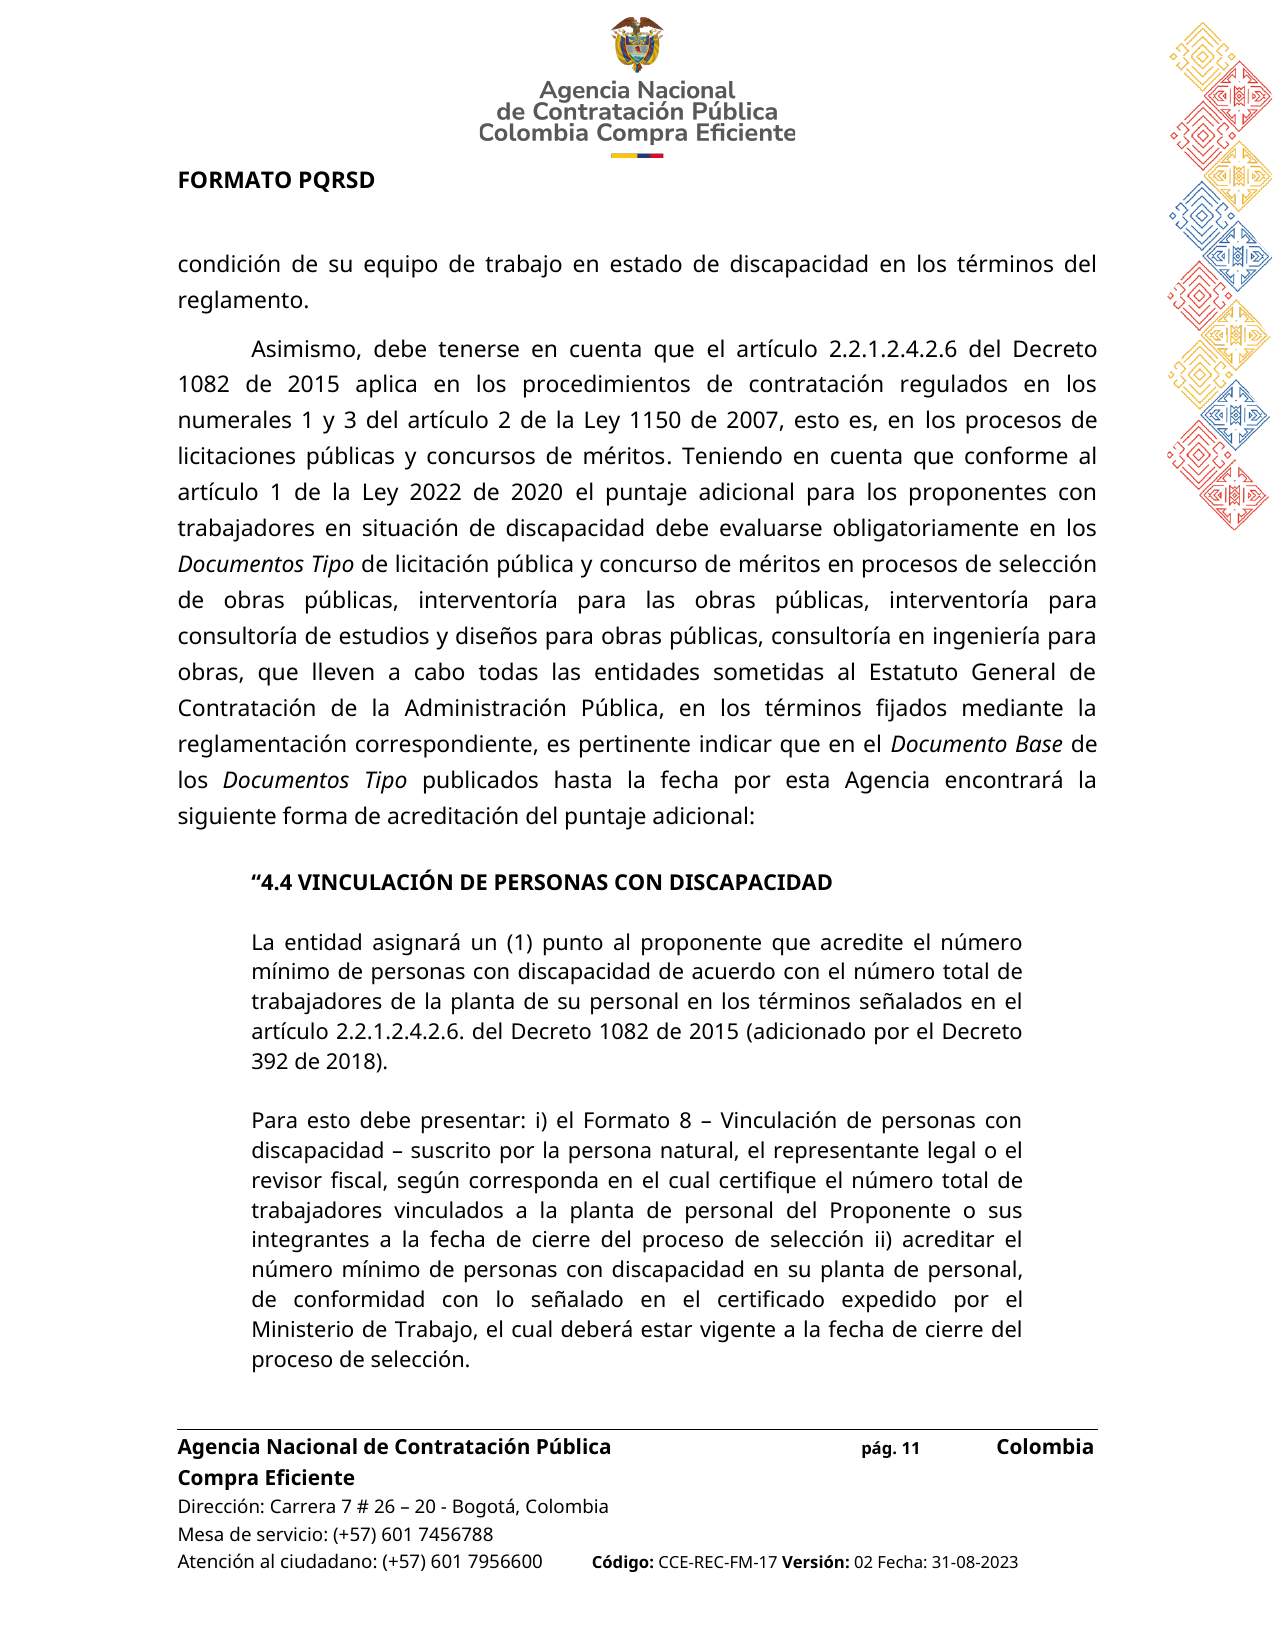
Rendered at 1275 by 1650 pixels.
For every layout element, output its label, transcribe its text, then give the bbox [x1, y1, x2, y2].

picture [1165, 22, 1272, 528]
text Asimismo, debe tenerse en cuenta que el artículo 2.2.1.2.4.2.6 del Decreto 1082 de 2015 aplica en los procedimientos de contratación regulados en los numerales 1 y 3 del artículo 2 de la Ley 1150 de 2007, esto es, en los procesos de licitaciones públicas y concursos de méritos. Teniendo en cuenta que conforme al artículo 1 de la Ley 2022 de 2020 el puntaje adicional para los proponentes con trabajadores en situación de discapacidad debe evaluarse obligatoriamente en los Documentos Tipo de licitación pública y concurso de méritos en procesos de selección de obras públicas, interventoría para las obras públicas, interventoría para consultoría de estudios y diseños para obras públicas, consultoría en ingeniería para obras, que lleven a cabo todas las entidades sometidas al Estatuto General de Contratación de la Administración Pública, en los términos fijados mediante la reglamentación correspondiente, es pertinente indicar que en el Documento Base de los Documentos Tipo publicados hasta la fecha por esta Agencia encontrará la siguiente forma de acreditación del puntaje adicional: [177, 332, 1098, 831]
text “4.4 VINCULACIÓN DE PERSONAS CON DISCAPACIDAD [251, 867, 1024, 897]
text Para esto debe presentar: i) el Formato 8 – Vinculación de personas con discapacidad – suscrito por la persona natural, el representante legal o el revisor fiscal, según corresponda en el cual certifique el número total de trabajadores vinculados a la planta de personal del Proponente o sus integrantes a la fecha de cierre del proceso de selección ii) acreditar el número mínimo de personas con discapacidad en su planta de personal, de conformidad con lo señalado en el certificado expedido por el Ministerio de Trabajo, el cual deberá estar vigente a la fecha de cierre del proceso de selección. [251, 1105, 1024, 1373]
picture [479, 17, 796, 158]
text La entidad asignará un (1) punto al proponente que acredite el número mínimo de personas con discapacidad de acuerdo con el número total de trabajadores de la planta de su personal en los términos señalados en el artículo 2.2.1.2.4.2.6. del Decreto 1082 de 2015 (adicionado por el Decreto 392 de 2018). [251, 926, 1024, 1075]
